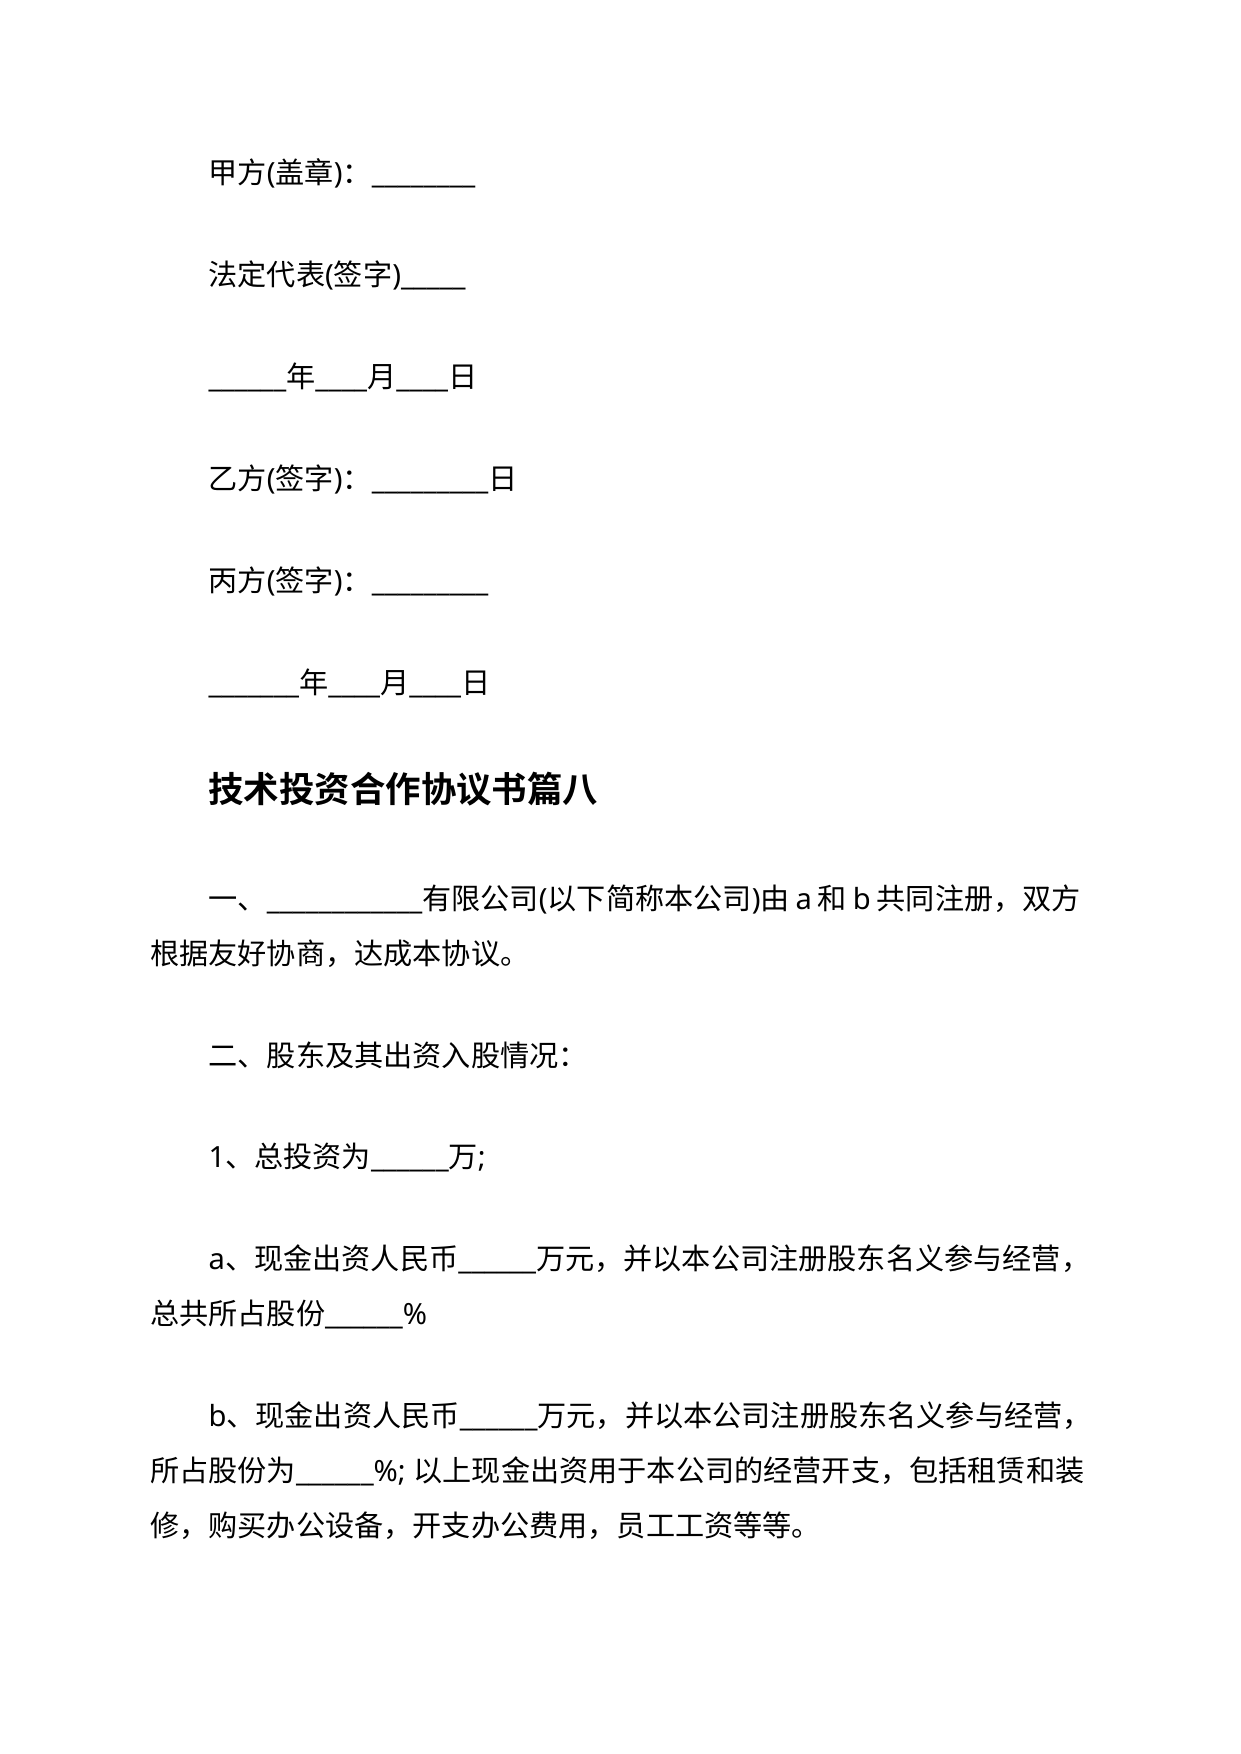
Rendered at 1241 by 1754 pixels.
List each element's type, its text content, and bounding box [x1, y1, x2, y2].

text 二、股东及其出资入股情况： [150, 1032, 1090, 1074]
text a、现金出资人民币______万元，并以本公司注册股东名义参与经营，总共所占股份______% [150, 1236, 1090, 1333]
text 一、____________有限公司(以下简称本公司)由a和b共同注册，双方根据友好协商，达成本协议。 [150, 875, 1090, 973]
text 法定代表(签字)_____ [150, 252, 1090, 294]
text _______年____月____日 [150, 660, 1090, 702]
text 1、总投资为______万; [150, 1134, 1090, 1176]
text 乙方(签字)：_________日 [150, 456, 1090, 498]
text ______年____月____日 [150, 354, 1090, 396]
text 丙方(签字)：_________ [150, 558, 1090, 600]
text 技术投资合作协议书篇八 [150, 762, 1090, 813]
text b、现金出资人民币______万元，并以本公司注册股东名义参与经营，所占股份为______%; 以上现金出资用于本公司的经营开支，包括租赁和装修，购买办公设备，开支办公费用，员工工资等等。 [150, 1393, 1090, 1545]
text 甲方(盖章)：________ [150, 150, 1090, 192]
